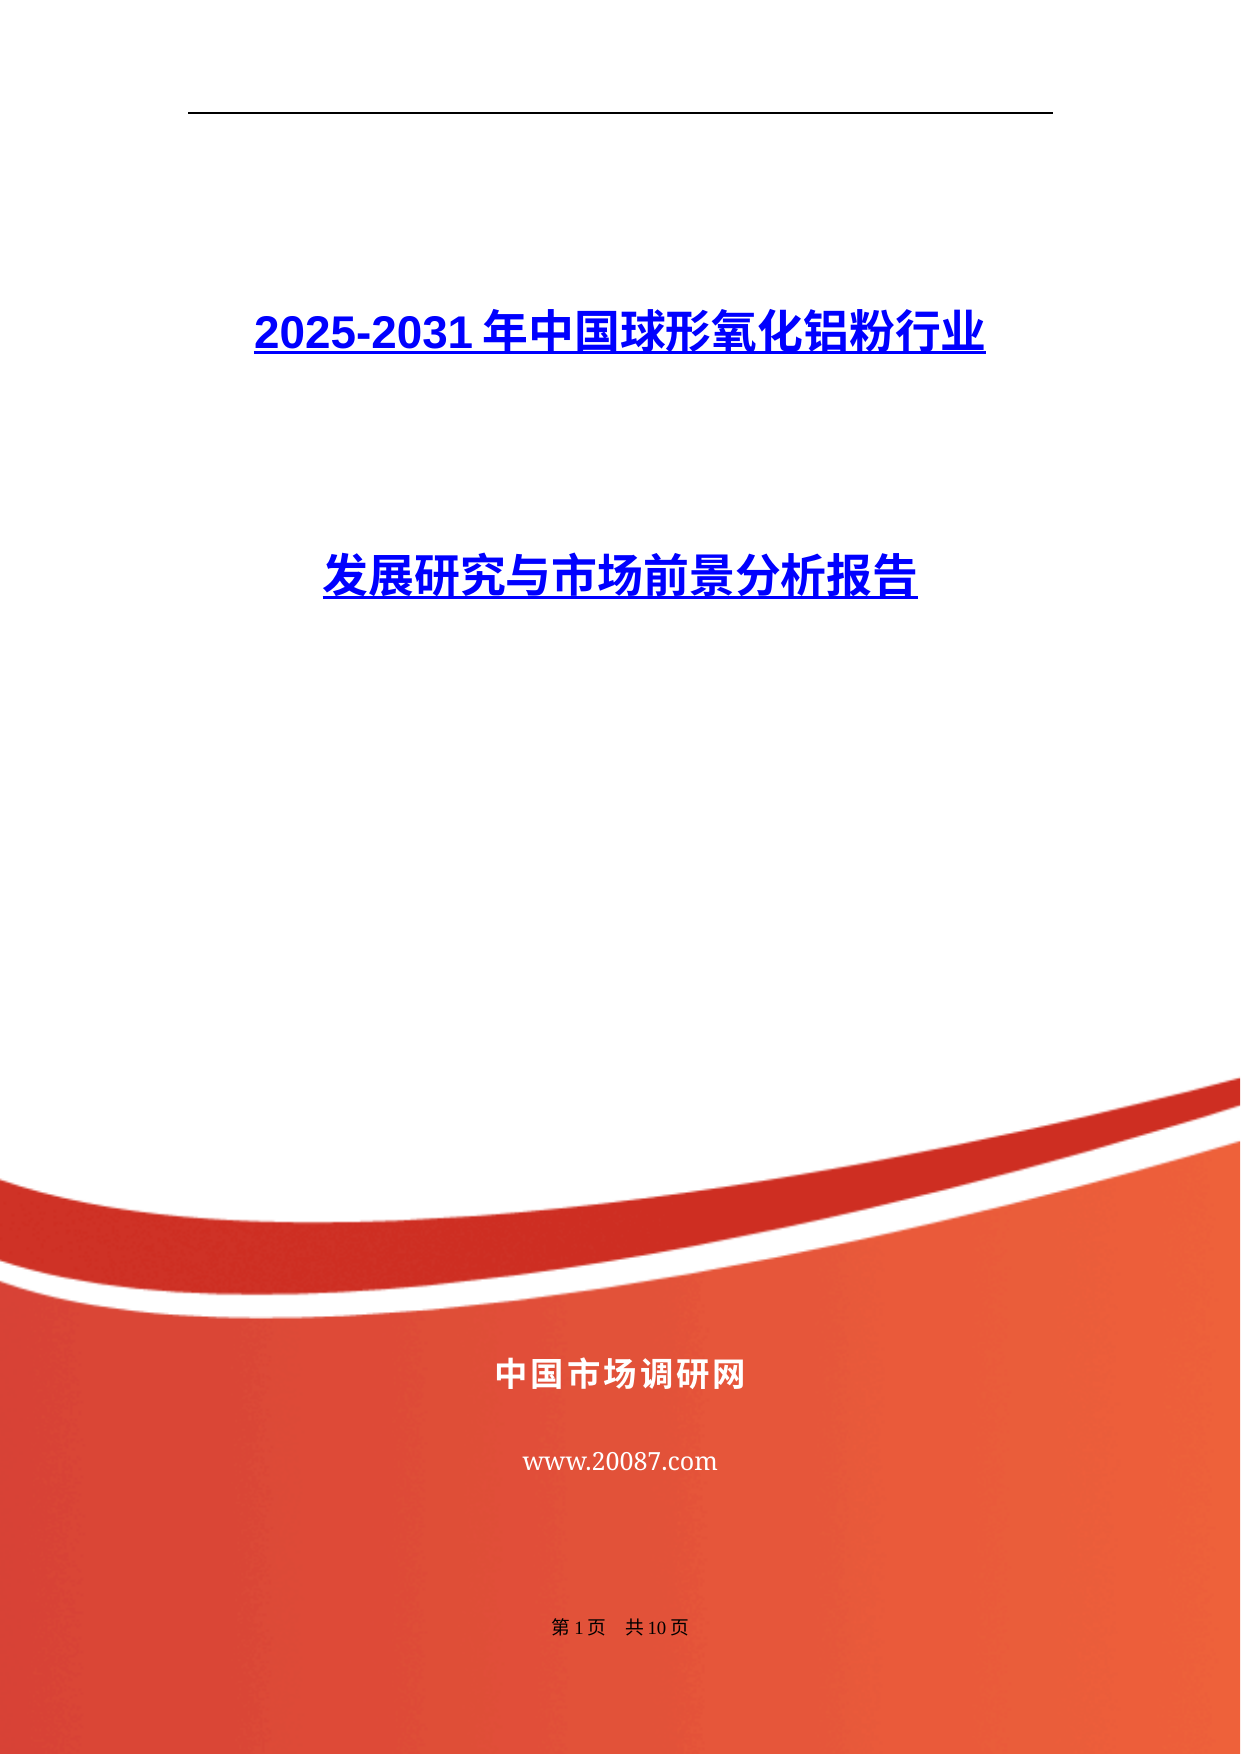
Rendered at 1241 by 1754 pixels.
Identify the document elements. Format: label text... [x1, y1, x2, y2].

picture [0, 1006, 1241, 1754]
subtitle 中国市场调研网 [187, 1339, 1053, 1404]
text www.20087.com [187, 1428, 1053, 1493]
table_header 2025-2031年中国球形氧化铝粉行业发展研究与市场前景分析报告 [188, 207, 1053, 773]
